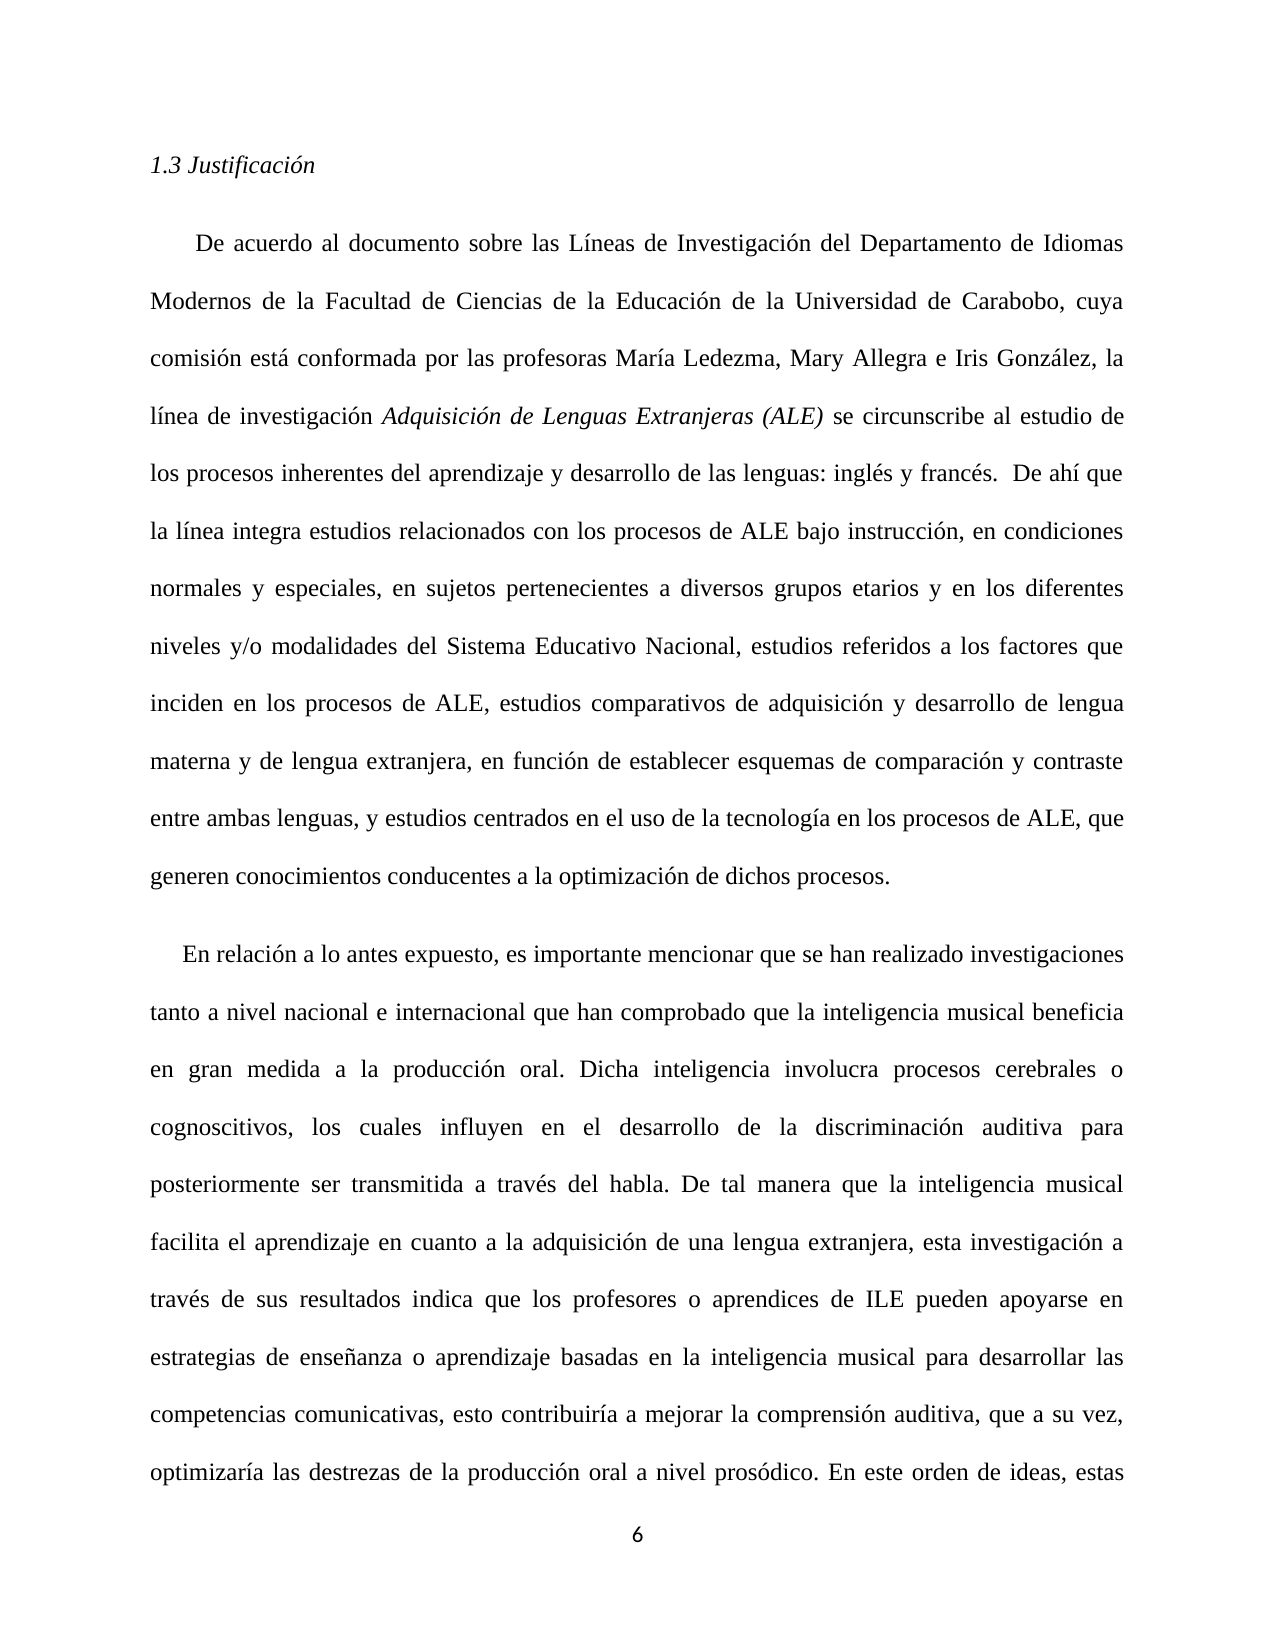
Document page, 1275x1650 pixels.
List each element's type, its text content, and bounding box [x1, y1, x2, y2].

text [150, 939, 1125, 1485]
text 1.3 Justificación [150, 150, 1125, 179]
text De acuerdo al documento sobre las Líneas de Investigación del Departamento de Idiomas Modernos de la Facultad de Ciencias de la Educación de la Universidad de Carabobo, cuya comisión está conformada por las profesoras María Ledezma, Mary Allegra e Iris González, la línea de investigación Adquisición de Lenguas Extranjeras (ALE) se circunscribe al estudio de los procesos inherentes del aprendizaje y desarrollo de las lenguas: inglés y francés. De ahí que la línea integra estudios relacionados con los procesos de ALE bajo instrucción, en condiciones normales y especiales, en sujetos pertenecientes a diversos grupos etarios y en los diferentes niveles y/o modalidades del Sistema Educativo Nacional, estudios referidos a los factores que inciden en los procesos de ALE, estudios comparativos de adquisición y desarrollo de lengua materna y de lengua extranjera, en función de establecer esquemas de comparación y contraste entre ambas lenguas, y estudios centrados en el uso de la tecnología en los procesos de ALE, que generen conocimientos conducentes a la optimización de dichos procesos. [150, 228, 1125, 889]
